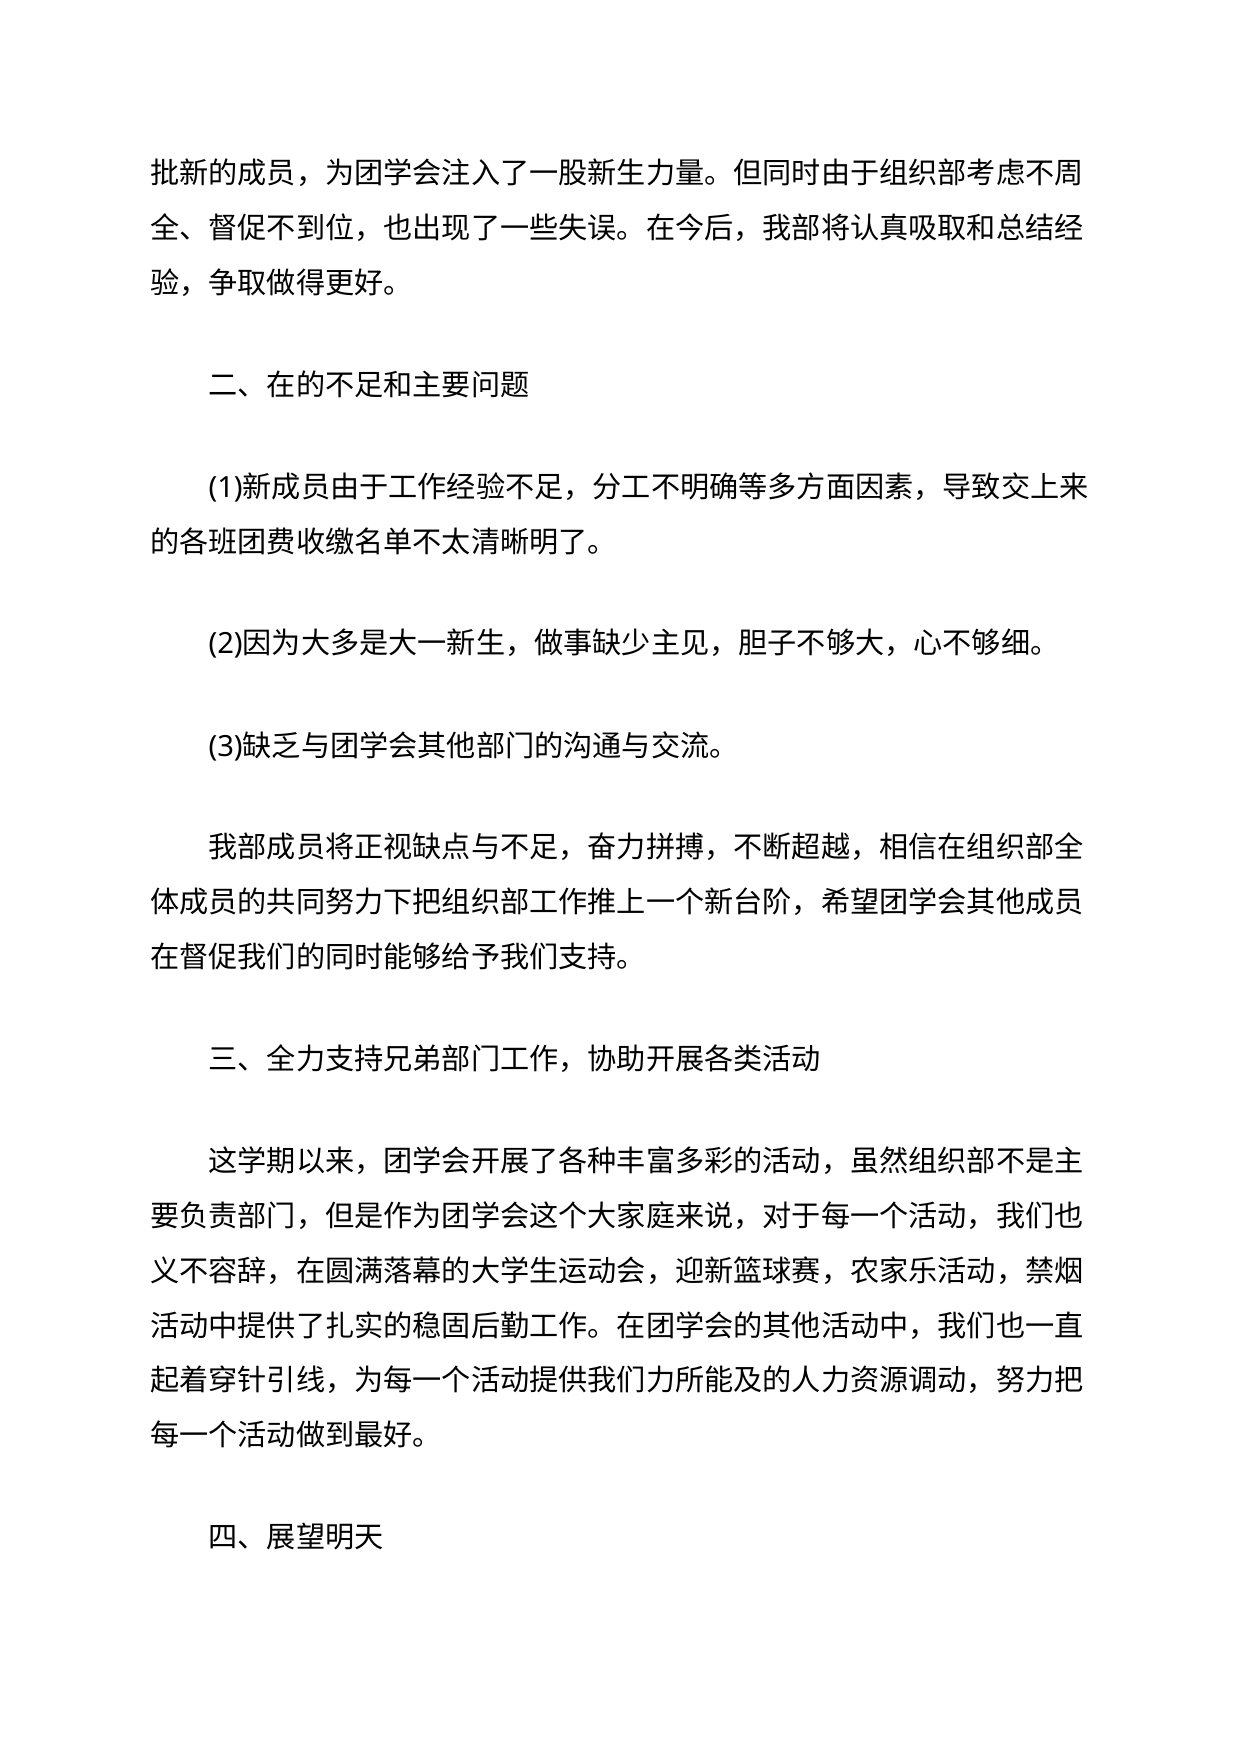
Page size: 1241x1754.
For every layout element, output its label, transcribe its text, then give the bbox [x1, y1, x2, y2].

text (3)缺乏与团学会其他部门的沟通与交流。 [150, 722, 1090, 764]
text (2)因为大多是大一新生，做事缺少主见，胆子不够大，心不够细。 [150, 620, 1090, 662]
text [150, 150, 1090, 302]
text 三、全力支持兄弟部门工作，协助开展各类活动 [150, 1036, 1090, 1078]
text 四、展望明天 [150, 1514, 1090, 1556]
text (1)新成员由于工作经验不足，分工不明确等多方面因素，导致交上来的各班团费收缴名单不太清晰明了。 [150, 463, 1090, 561]
text 我部成员将正视缺点与不足，奋力拼搏，不断超越，相信在组织部全体成员的共同努力下把组织部工作推上一个新台阶，希望团学会其他成员在督促我们的同时能够给予我们支持。 [150, 824, 1090, 976]
text 这学期以来，团学会开展了各种丰富多彩的活动，虽然组织部不是主要负责部门，但是作为团学会这个大家庭来说，对于每一个活动，我们也义不容辞，在圆满落幕的大学生运动会，迎新篮球赛，农家乐活动，禁烟活动中提供了扎实的稳固后勤工作。在团学会的其他活动中，我们也一直起着穿针引线，为每一个活动提供我们力所能及的人力资源调动，努力把每一个活动做到最好。 [150, 1137, 1090, 1454]
text 二、在的不足和主要问题 [150, 362, 1090, 404]
